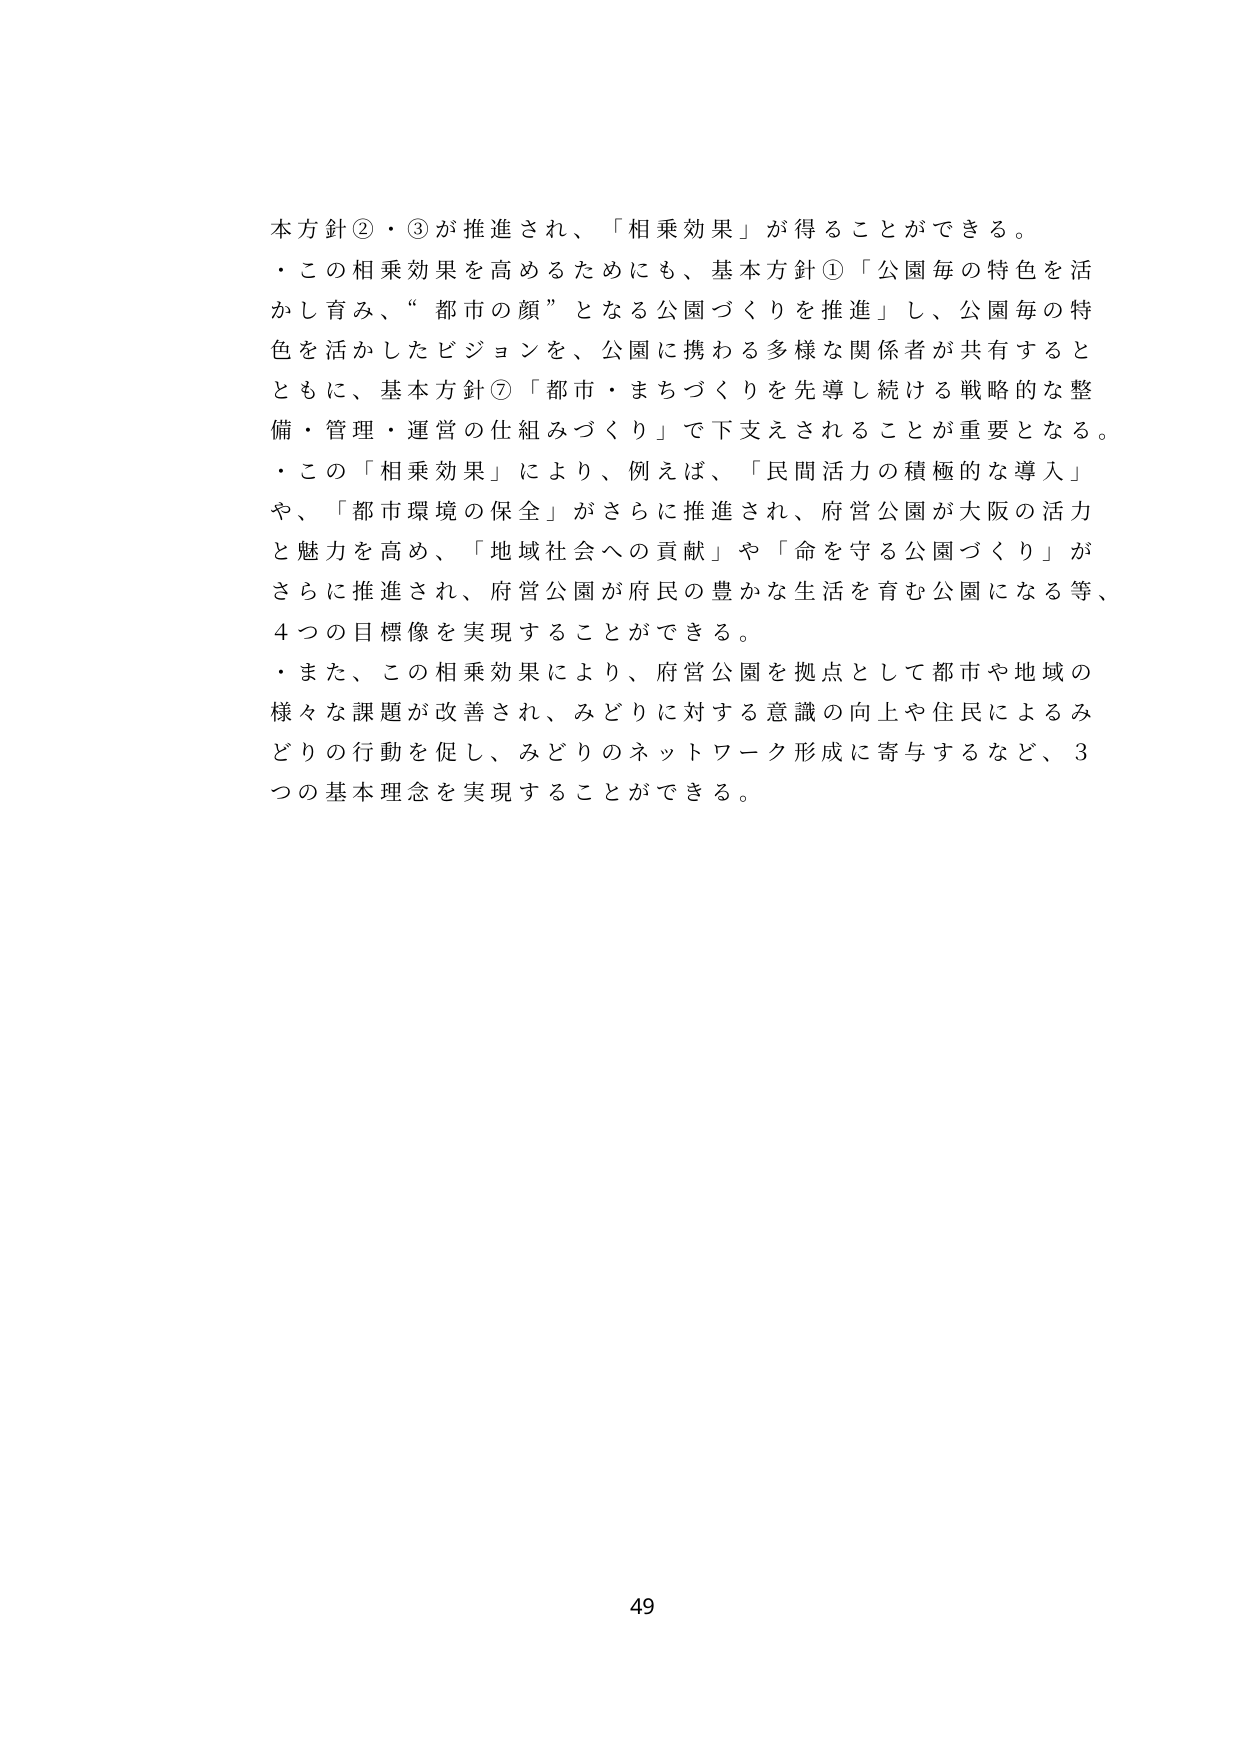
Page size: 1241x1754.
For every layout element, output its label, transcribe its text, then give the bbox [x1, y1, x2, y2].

text ・この「相乗効果」により、例えば、「民間活力の積極的な導入」や、「都市環境の保全」がさらに推進され、府営公園が大阪の活力と魅力を高め、「地域社会への貢献」や「命を守る公園づくり」がさらに推進され、府営公園が府民の豊かな生活を育む公園になる等、４つの目標像を実現することができる。 [246, 449, 1098, 651]
text ・この相乗効果を高めるためにも、基本方針①「公園毎の特色を活かし育み、“都市の顔”となる公園づくりを推進」し、公園毎の特色を活かしたビジョンを、公園に携わる多様な関係者が共有するとともに、基本方針⑦「都市・まちづくりを先導し続ける戦略的な整備・管理・運営の仕組みづくり」で下支えされることが重要となる。 [246, 248, 1098, 449]
text ・また、この相乗効果により、府営公園を拠点として都市や地域の様々な課題が改善され、みどりに対する意識の向上や住民によるみどりの行動を促し、みどりのネットワーク形成に寄与するなど、３つの基本理念を実現することができる。 [246, 651, 1098, 811]
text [246, 208, 1098, 248]
